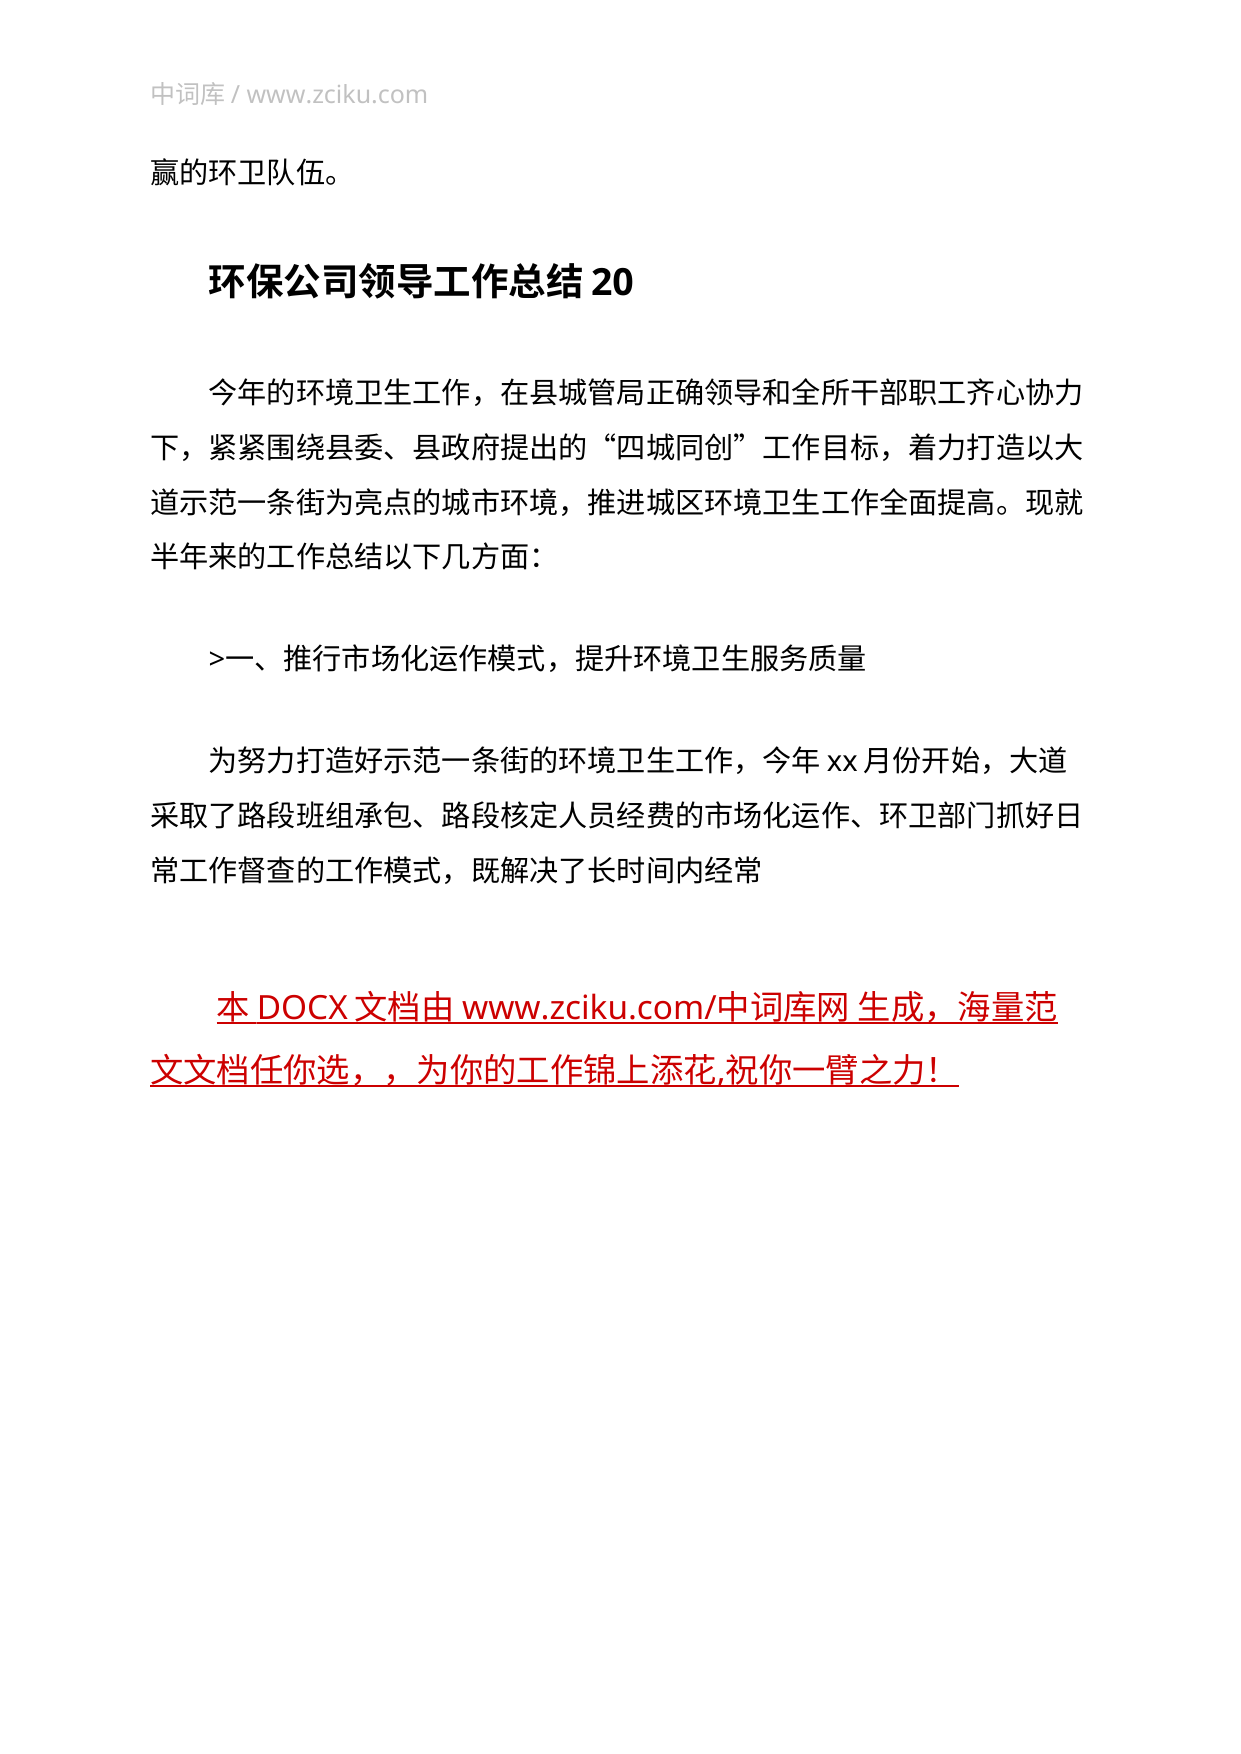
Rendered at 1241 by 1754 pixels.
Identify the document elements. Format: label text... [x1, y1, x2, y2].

text 环保公司领导工作总结20 [150, 252, 1090, 306]
text 本DOCX文档由 www.zciku.com/中词库网 生成，海量范文文档任你选，，为你的工作锦上添花,祝你一臂之力！ [150, 981, 1090, 1092]
text >一、推行市场化运作模式，提升环境卫生服务质量 [150, 636, 1090, 678]
text 为努力打造好示范一条街的环境卫生工作，今年xx月份开始，大道采取了路段班组承包、路段核定人员经费的市场化运作、环卫部门抓好日常工作督查的工作模式，既解决了长时间内经常 [150, 738, 1090, 890]
text 今年的环境卫生工作，在县城管局正确领导和全所干部职工齐心协力下，紧紧围绕县委、县政府提出的“四城同创”工作目标，着力打造以大道示范一条街为亮点的城市环境，推进城区环境卫生工作全面提高。现就半年来的工作总结以下几方面： [150, 369, 1090, 576]
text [150, 150, 1090, 192]
